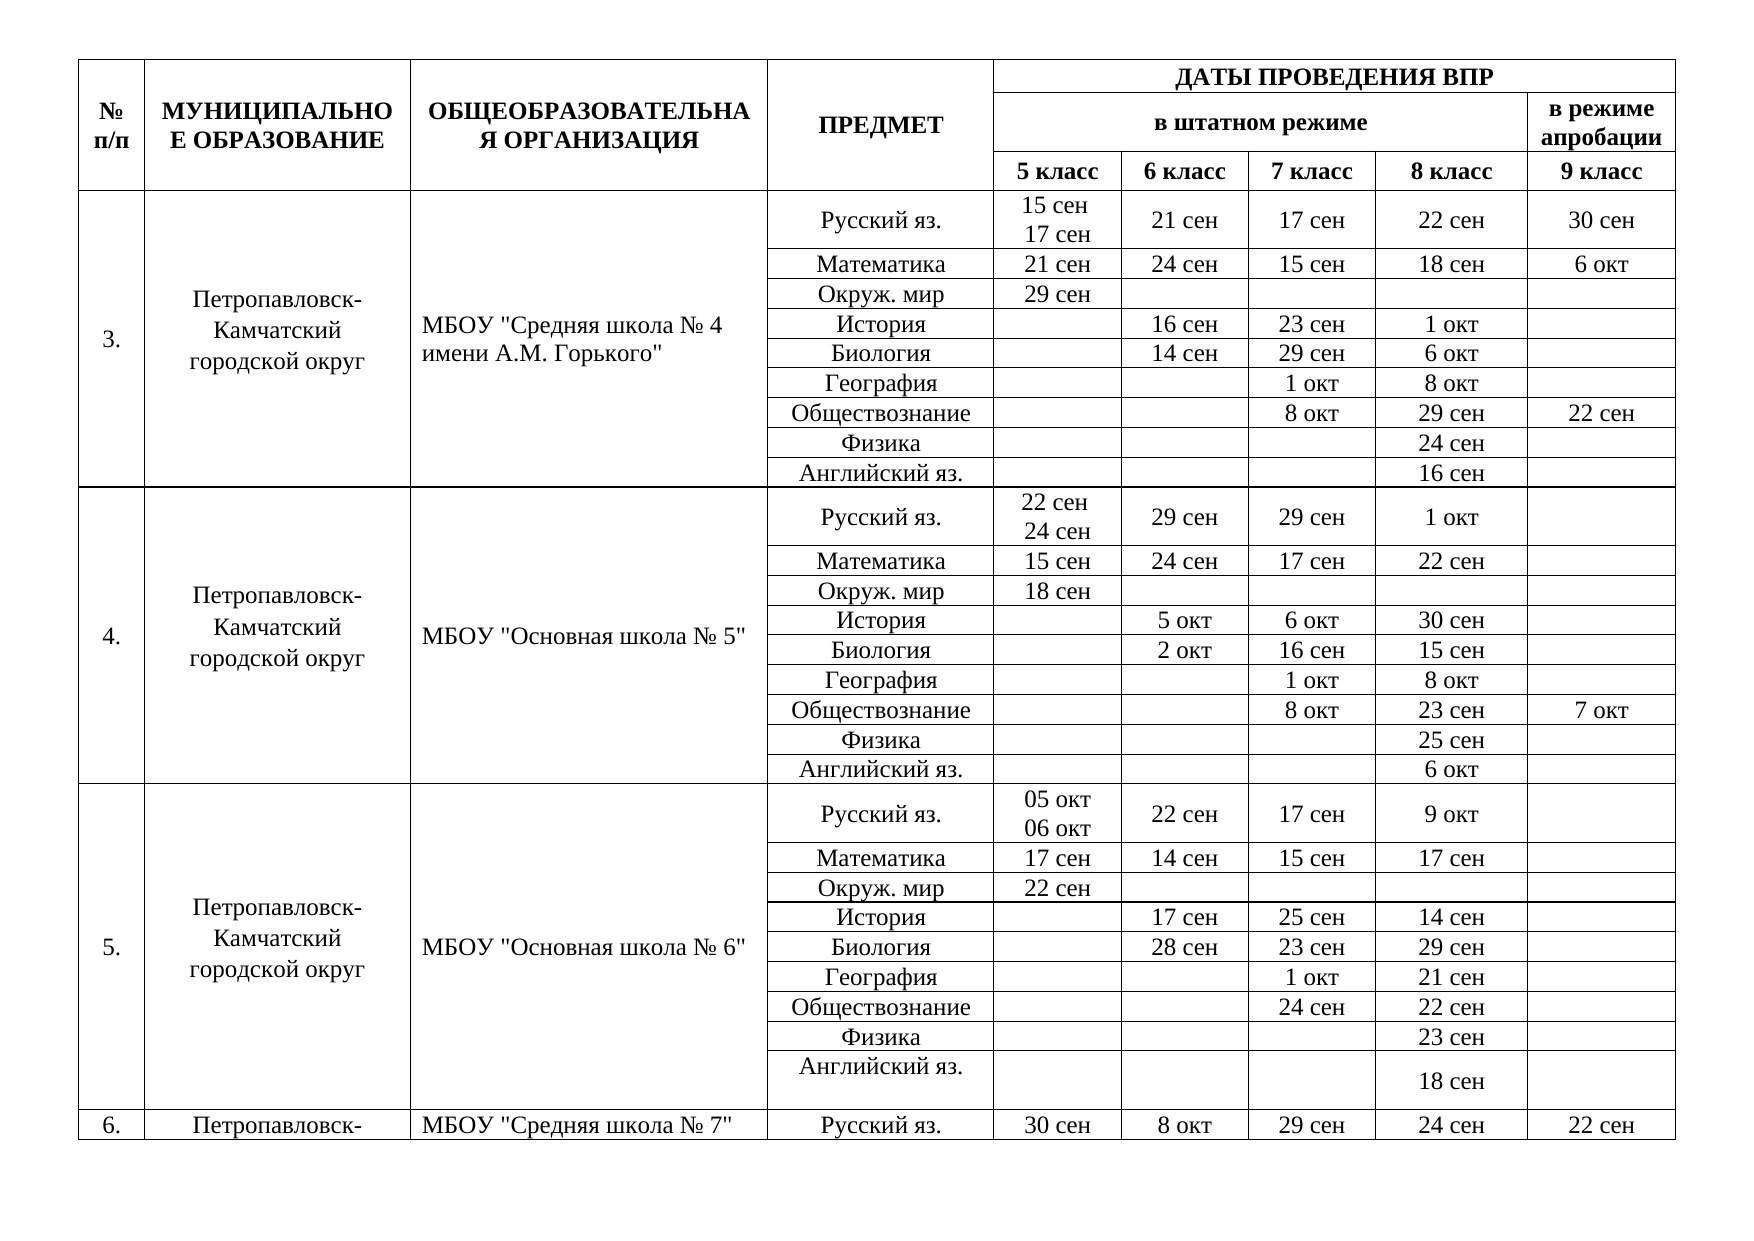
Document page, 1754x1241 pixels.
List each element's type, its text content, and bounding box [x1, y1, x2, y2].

table_cell Английский яз. [768, 1051, 993, 1109]
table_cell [145, 191, 410, 486]
table_cell [1528, 488, 1675, 545]
table_cell [1528, 1022, 1675, 1050]
table_cell [1122, 368, 1248, 397]
table_cell [994, 725, 1121, 753]
table_cell 18 сен [1376, 249, 1527, 278]
table_cell [1122, 1022, 1248, 1050]
table_cell [994, 428, 1121, 457]
table_cell 24 сен [1122, 546, 1248, 575]
table_cell [1122, 428, 1248, 457]
table_cell [994, 635, 1121, 664]
table_cell [1122, 576, 1248, 604]
table_cell 1 окт [1249, 665, 1375, 694]
table_cell 6 окт [1528, 249, 1675, 278]
table_cell [1249, 873, 1375, 901]
table_cell 30 сен 01 окт [994, 1110, 1121, 1139]
table_cell [994, 309, 1121, 337]
table_cell Физика [768, 428, 993, 457]
table_cell 21 сен [1376, 962, 1527, 991]
table_cell Английский яз. [768, 755, 993, 783]
table_cell [1528, 368, 1675, 397]
table_cell 7 окт [1528, 695, 1675, 724]
table_cell [1528, 458, 1675, 486]
table_cell Русский яз. [768, 1110, 993, 1139]
table_cell История [768, 309, 993, 337]
table_cell 29 сен [1376, 398, 1527, 427]
table_cell 1 окт [1249, 962, 1375, 991]
table_cell 5 окт [1122, 606, 1248, 634]
table_cell Математика [768, 249, 993, 278]
table_cell 17 сен [1249, 546, 1375, 575]
table_cell [1249, 458, 1375, 486]
table_cell [1376, 279, 1527, 308]
table_cell [1528, 576, 1675, 604]
table_cell [1122, 695, 1248, 724]
table_cell [994, 398, 1121, 427]
table_cell 14 сен [1122, 339, 1248, 367]
table_cell [994, 458, 1121, 486]
table_cell 5. [79, 784, 144, 1109]
table_cell 17 сен [1249, 784, 1375, 842]
table_cell [994, 755, 1121, 783]
table_cell [1249, 1051, 1375, 1109]
table_cell [1528, 992, 1675, 1021]
table_cell 2 окт [1122, 635, 1248, 664]
table_cell 29 сен [994, 279, 1121, 308]
table_cell [1528, 755, 1675, 783]
table_cell Обществознание [768, 695, 993, 724]
table_cell 1 окт [1376, 309, 1527, 337]
table_cell [994, 992, 1121, 1021]
table_cell [1528, 725, 1675, 753]
table_cell 6 окт [1249, 606, 1375, 634]
table_cell 6 окт [1376, 339, 1527, 367]
table_cell 4. [79, 488, 144, 783]
table_cell 21 сен [994, 249, 1121, 278]
table_cell [1528, 546, 1675, 575]
table_cell [994, 339, 1121, 367]
table_cell [1376, 873, 1527, 901]
table_cell Биология [768, 339, 993, 367]
table_header № п/п [79, 60, 144, 189]
table_cell в штатном режиме [994, 93, 1527, 151]
table_cell [1376, 576, 1527, 604]
table_cell [1528, 339, 1675, 367]
table_cell 29 сен [1376, 932, 1527, 961]
table_header ПРЕДМЕТ [768, 60, 993, 189]
table_cell 22 сен [1528, 1110, 1675, 1139]
table_cell 18 сен [994, 576, 1121, 604]
table_cell 17 сен [1122, 903, 1248, 931]
table_cell [1528, 635, 1675, 664]
table_cell Русский яз. [768, 784, 993, 842]
table_cell География [768, 962, 993, 991]
table_cell МБОУ "Средняя школа № 4 имени А.М. Горького" [411, 191, 767, 486]
table_cell [1528, 606, 1675, 634]
table_cell в режиме апробации [1528, 93, 1675, 151]
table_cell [145, 1110, 410, 1139]
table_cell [145, 784, 410, 1109]
table_cell Биология [768, 932, 993, 961]
table_cell [1528, 309, 1675, 337]
table_cell 05 окт 06 окт [994, 784, 1121, 842]
table_cell 24 сен [1249, 992, 1375, 1021]
table_cell [994, 368, 1121, 397]
table_cell 23 сен [1249, 932, 1375, 961]
table_cell 5 класс [994, 152, 1121, 189]
table_cell [1249, 279, 1375, 308]
table_cell 8 окт [1376, 368, 1527, 397]
table_cell 16 сен [1249, 635, 1375, 664]
table_cell История [768, 606, 993, 634]
table_cell [994, 1022, 1121, 1050]
table_cell 24 сен [1122, 249, 1248, 278]
table_cell 9 окт [1376, 784, 1527, 842]
table_cell 22 сен [1376, 191, 1527, 248]
table_cell [1122, 665, 1248, 694]
table_cell [1528, 903, 1675, 931]
table_cell 6 класс [1122, 152, 1248, 189]
table_cell [1528, 932, 1675, 961]
table_cell История [768, 903, 993, 931]
table_cell Физика [768, 725, 993, 753]
table_cell 30 сен [1528, 191, 1675, 248]
table_cell [1528, 279, 1675, 308]
table_cell [994, 903, 1121, 931]
table_cell 15 сен [994, 546, 1121, 575]
table_cell Биология [768, 635, 993, 664]
table_cell [1122, 755, 1248, 783]
table_cell 30 сен [1376, 606, 1527, 634]
table_cell [1249, 428, 1375, 457]
table_header МУНИЦИПАЛЬНОЕ ОБРАЗОВАНИЕ [145, 60, 410, 189]
table_cell 22 сен [1376, 992, 1527, 1021]
table_cell [994, 962, 1121, 991]
table_cell 24 сен [1376, 428, 1527, 457]
table_cell [1122, 992, 1248, 1021]
table_cell 17 сен [1249, 191, 1375, 248]
table_cell [1249, 1022, 1375, 1050]
table_cell 28 сен [1122, 932, 1248, 961]
table_cell Петропавловск-Камчатский городской округ [145, 488, 410, 783]
table_cell [994, 1051, 1121, 1109]
table_cell 1 окт [1249, 368, 1375, 397]
table_cell 3. [79, 191, 144, 486]
table_cell 16 сен [1376, 458, 1527, 486]
table_cell 8 окт [1249, 398, 1375, 427]
table_cell 22 сен [1528, 398, 1675, 427]
table_cell 15 сен [1376, 635, 1527, 664]
table_cell [994, 606, 1121, 634]
table_cell [1528, 665, 1675, 694]
table_cell 23 сен [1249, 309, 1375, 337]
table_cell 25 сен [1249, 903, 1375, 931]
table_cell Русский яз. [768, 191, 993, 248]
table_cell Английский яз. [768, 458, 993, 486]
table_cell 1 окт [1376, 488, 1527, 545]
table_cell [1122, 1051, 1248, 1109]
table_cell 7 класс [1249, 152, 1375, 189]
table_cell 18 сен [1376, 1051, 1527, 1109]
table_cell 8 класс [1376, 152, 1527, 189]
table_cell [1122, 279, 1248, 308]
table_cell МБОУ "Основная школа № 5" [411, 488, 767, 783]
table_cell 14 сен [1376, 903, 1527, 931]
table_cell 23 сен [1376, 695, 1527, 724]
table_cell [1249, 755, 1375, 783]
table_cell 24 сен [1376, 1110, 1527, 1139]
table_cell 8 окт [1122, 1110, 1248, 1139]
table_cell [1528, 843, 1675, 872]
table_cell 15 сен 17 сен [994, 191, 1121, 248]
table_cell Русский яз. [768, 488, 993, 545]
table_cell 25 сен [1376, 725, 1527, 753]
table_cell МБОУ "Средняя школа № 7" [411, 1110, 767, 1139]
table_cell 15 сен [1249, 249, 1375, 278]
table_cell География [768, 665, 993, 694]
table_cell Обществознание [768, 398, 993, 427]
table_cell [1528, 428, 1675, 457]
table_cell Окруж. мир [768, 873, 993, 901]
table_header ДАТЫ ПРОВЕДЕНИЯ ВПР [994, 60, 1675, 92]
table_cell 8 окт [1249, 695, 1375, 724]
table_cell [1528, 1051, 1675, 1109]
table_cell Окруж. мир [768, 576, 993, 604]
table_cell 14 сен [1122, 843, 1248, 872]
table_cell Окруж. мир [768, 279, 993, 308]
table_cell 16 сен [1122, 309, 1248, 337]
table_cell 17 сен [994, 843, 1121, 872]
table_cell [1528, 962, 1675, 991]
table_cell [1528, 873, 1675, 901]
table_cell [1122, 962, 1248, 991]
table_cell 29 сен [1122, 488, 1248, 545]
table_cell 17 сен [1376, 843, 1527, 872]
table_cell [994, 665, 1121, 694]
table_cell 22 сен [994, 873, 1121, 901]
table_cell 29 сен [1249, 1110, 1375, 1139]
table_cell 6. [79, 1110, 144, 1139]
table_cell География [768, 368, 993, 397]
table_cell 23 сен [1376, 1022, 1527, 1050]
table_cell 9 класс [1528, 152, 1675, 189]
table_cell 22 сен [1376, 546, 1527, 575]
table_cell 15 сен [1249, 843, 1375, 872]
table_cell [1249, 725, 1375, 753]
table_cell [1122, 458, 1248, 486]
table_cell [994, 695, 1121, 724]
table_cell [994, 932, 1121, 961]
table_cell 6 окт [1376, 755, 1527, 783]
table_cell [1122, 725, 1248, 753]
table_header ОБЩЕОБРАЗОВАТЕЛЬНАЯ ОРГАНИЗАЦИЯ [411, 60, 767, 189]
table_cell [1528, 784, 1675, 842]
table_cell 29 сен [1249, 339, 1375, 367]
table_cell Обществознание [768, 992, 993, 1021]
table_cell 29 сен [1249, 488, 1375, 545]
table_cell Физика [768, 1022, 993, 1050]
table_cell 8 окт [1376, 665, 1527, 694]
table_cell [1122, 873, 1248, 901]
table_cell [1249, 576, 1375, 604]
table_cell Математика [768, 546, 993, 575]
table_cell 22 сен [1122, 784, 1248, 842]
table_cell 22 сен 24 сен [994, 488, 1121, 545]
table_cell МБОУ "Основная школа № 6" [411, 784, 767, 1109]
table_cell Математика [768, 843, 993, 872]
table_cell 21 сен [1122, 191, 1248, 248]
table_cell [1122, 398, 1248, 427]
